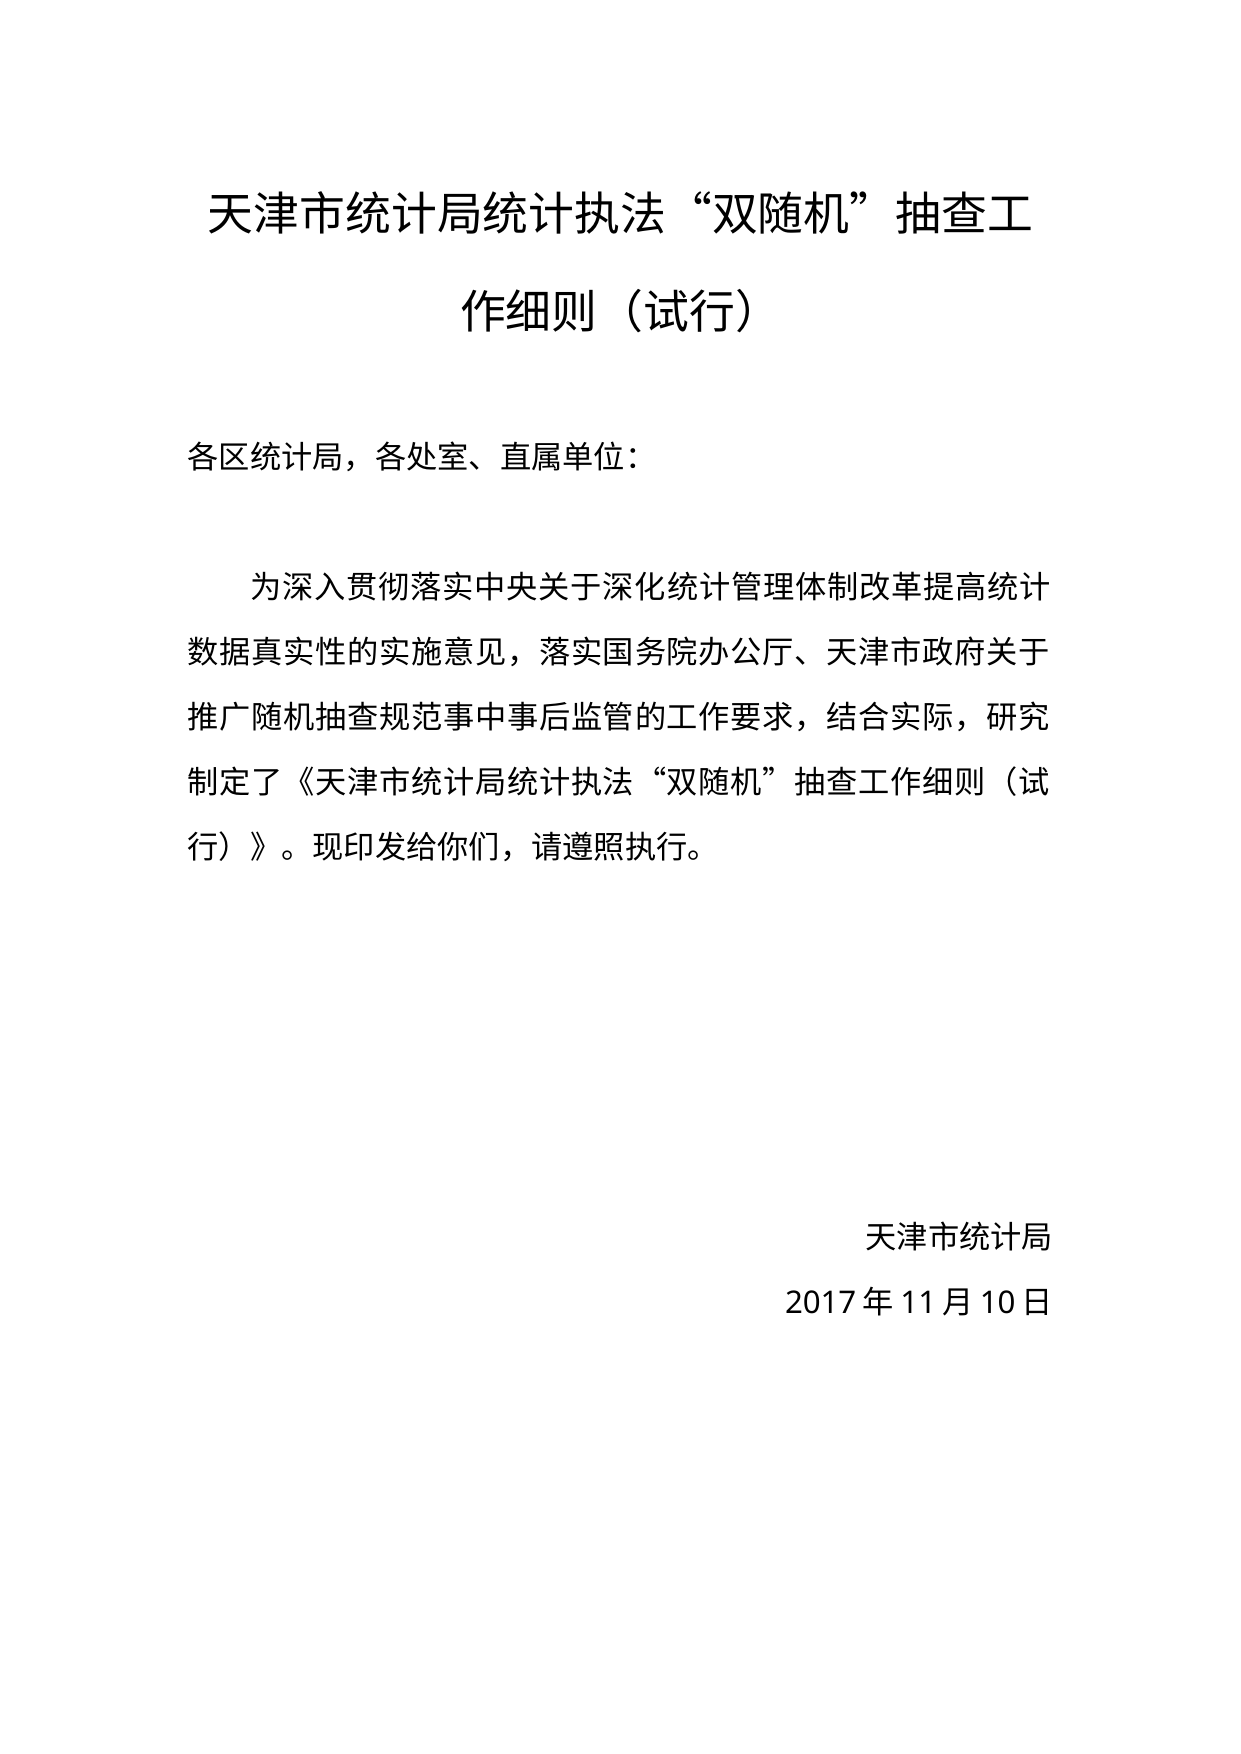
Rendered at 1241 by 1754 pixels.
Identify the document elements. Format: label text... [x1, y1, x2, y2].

text 为深入贯彻落实中央关于深化统计管理体制改革提高统计数据真实性的实施意见，落实国务院办公厅、天津市政府关于推广随机抽查规范事中事后监管的工作要求，结合实际，研究制定了《天津市统计局统计执法“双随机”抽查工作细则（试行）》。现印发给你们，请遵照执行。 [187, 552, 1053, 877]
text 各区统计局，各处室、直属单位： [187, 422, 1053, 552]
text 天津市统计局统计执法“双随机”抽查工作细则（试行） [187, 162, 1053, 357]
text 2017年11月10日 [187, 1267, 1053, 1332]
text 天津市统计局 [187, 1202, 1053, 1267]
